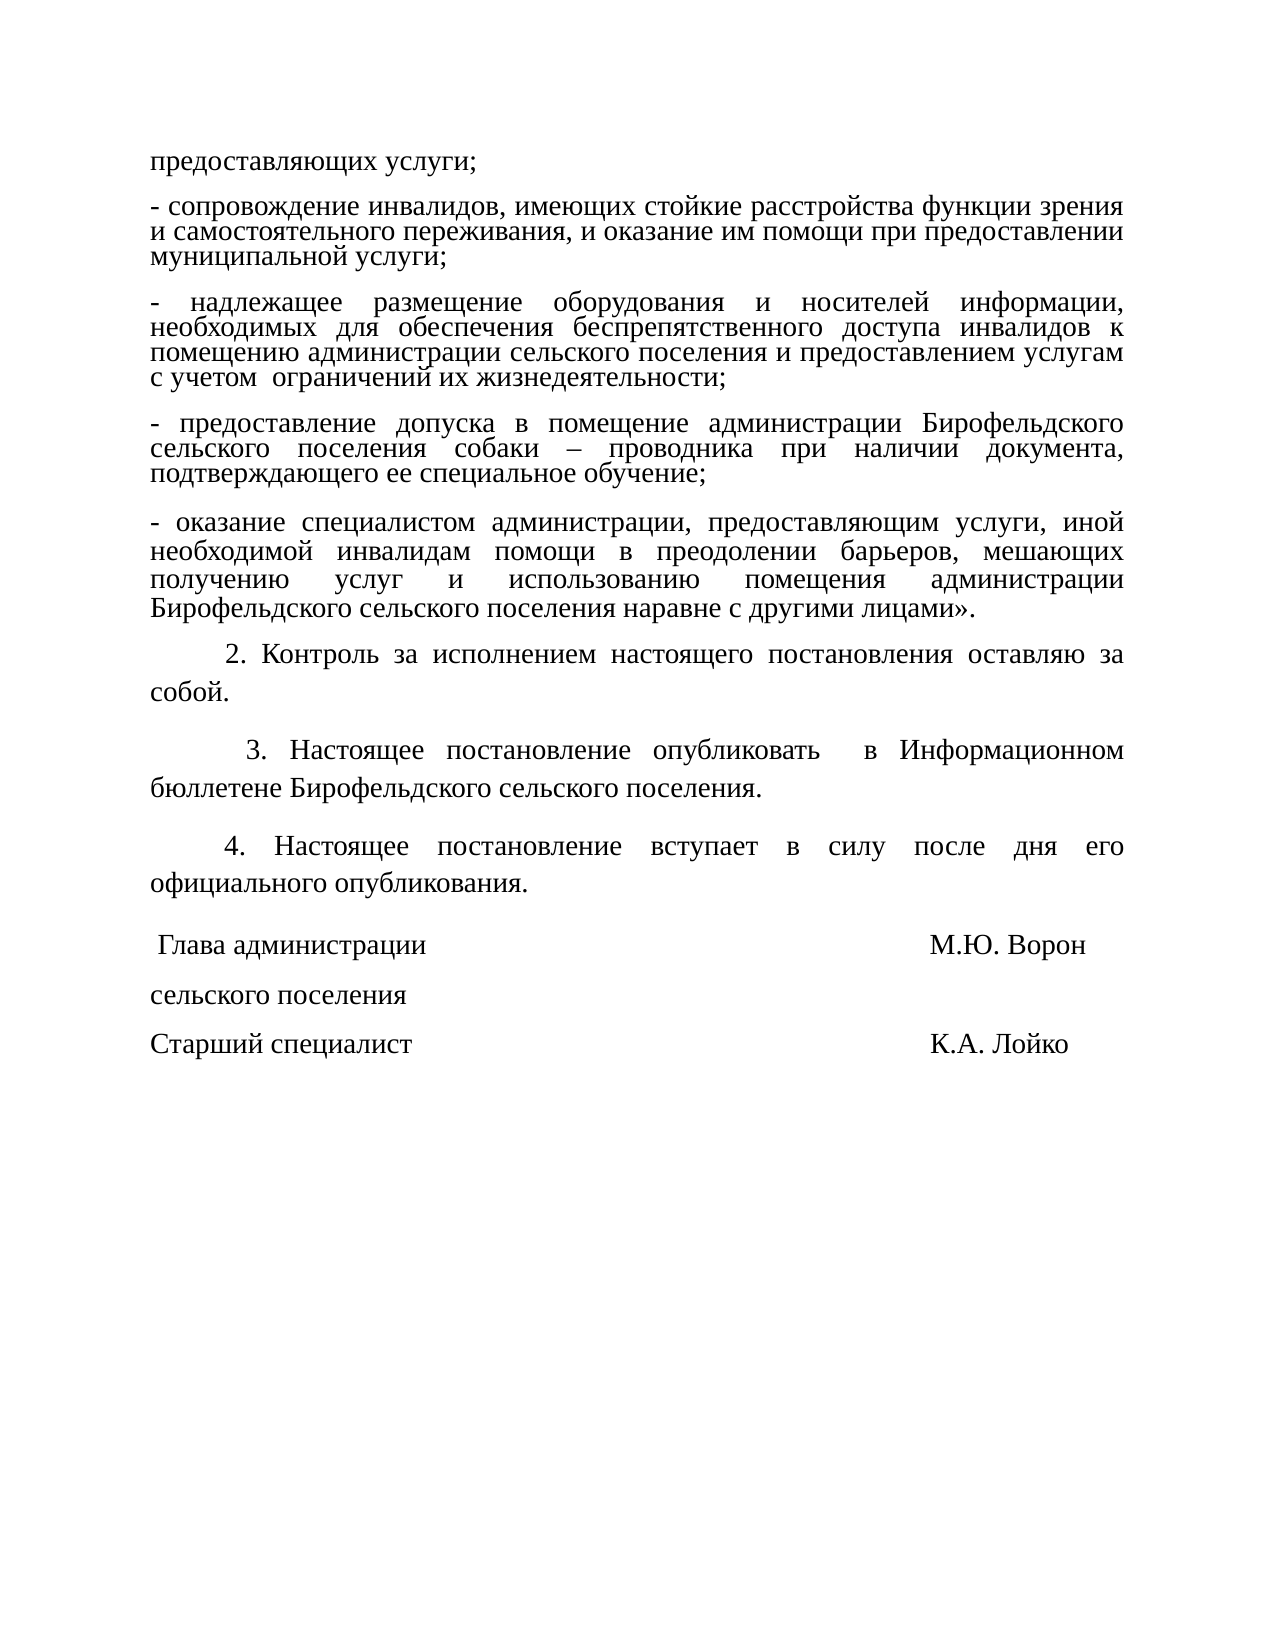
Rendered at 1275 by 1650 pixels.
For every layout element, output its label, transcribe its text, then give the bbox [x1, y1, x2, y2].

text - надлежащее размещение оборудования и носителей информации, необходимых для обеспечения беспрепятственного доступа инвалидов к помещению администрации сельского поселения и предоставлением услугам с учетом ограничений их жизнедеятельности; [150, 292, 1125, 392]
text 3. Настоящее постановление опубликовать в Информационном бюллетене Бирофельдского сельского поселения. [150, 729, 1125, 804]
text сельского поселения [150, 981, 1125, 1010]
text - оказание специалистом администрации, предоставляющим услуги, иной необходимой инвалидам помощи в преодолении барьеров, мешающих получению услуг и использованию помещения администрации Бирофельдского сельского поселения наравне с другими лицами». [150, 508, 1125, 623]
text - сопровождение инвалидов, имеющих стойкие расстройства функции зрения и самостоятельного переживания, и оказание им помощи при предоставлении муниципальной услуги; [150, 196, 1125, 271]
text 2. Контроль за исполнением настоящего постановления оставляю за собой. [150, 634, 1125, 709]
text Глава администрации М.Ю. Ворон [150, 932, 1125, 960]
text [150, 150, 1125, 175]
text 4. Настоящее постановление вступает в силу после дня его официального опубликования. [150, 825, 1125, 900]
text Старший специалист К.А. Лойко [150, 1031, 1125, 1059]
text - предоставление допуска в помещение администрации Бирофельдского сельского поселения собаки – проводника при наличии документа, подтверждающего ее специальное обучение; [150, 412, 1125, 487]
